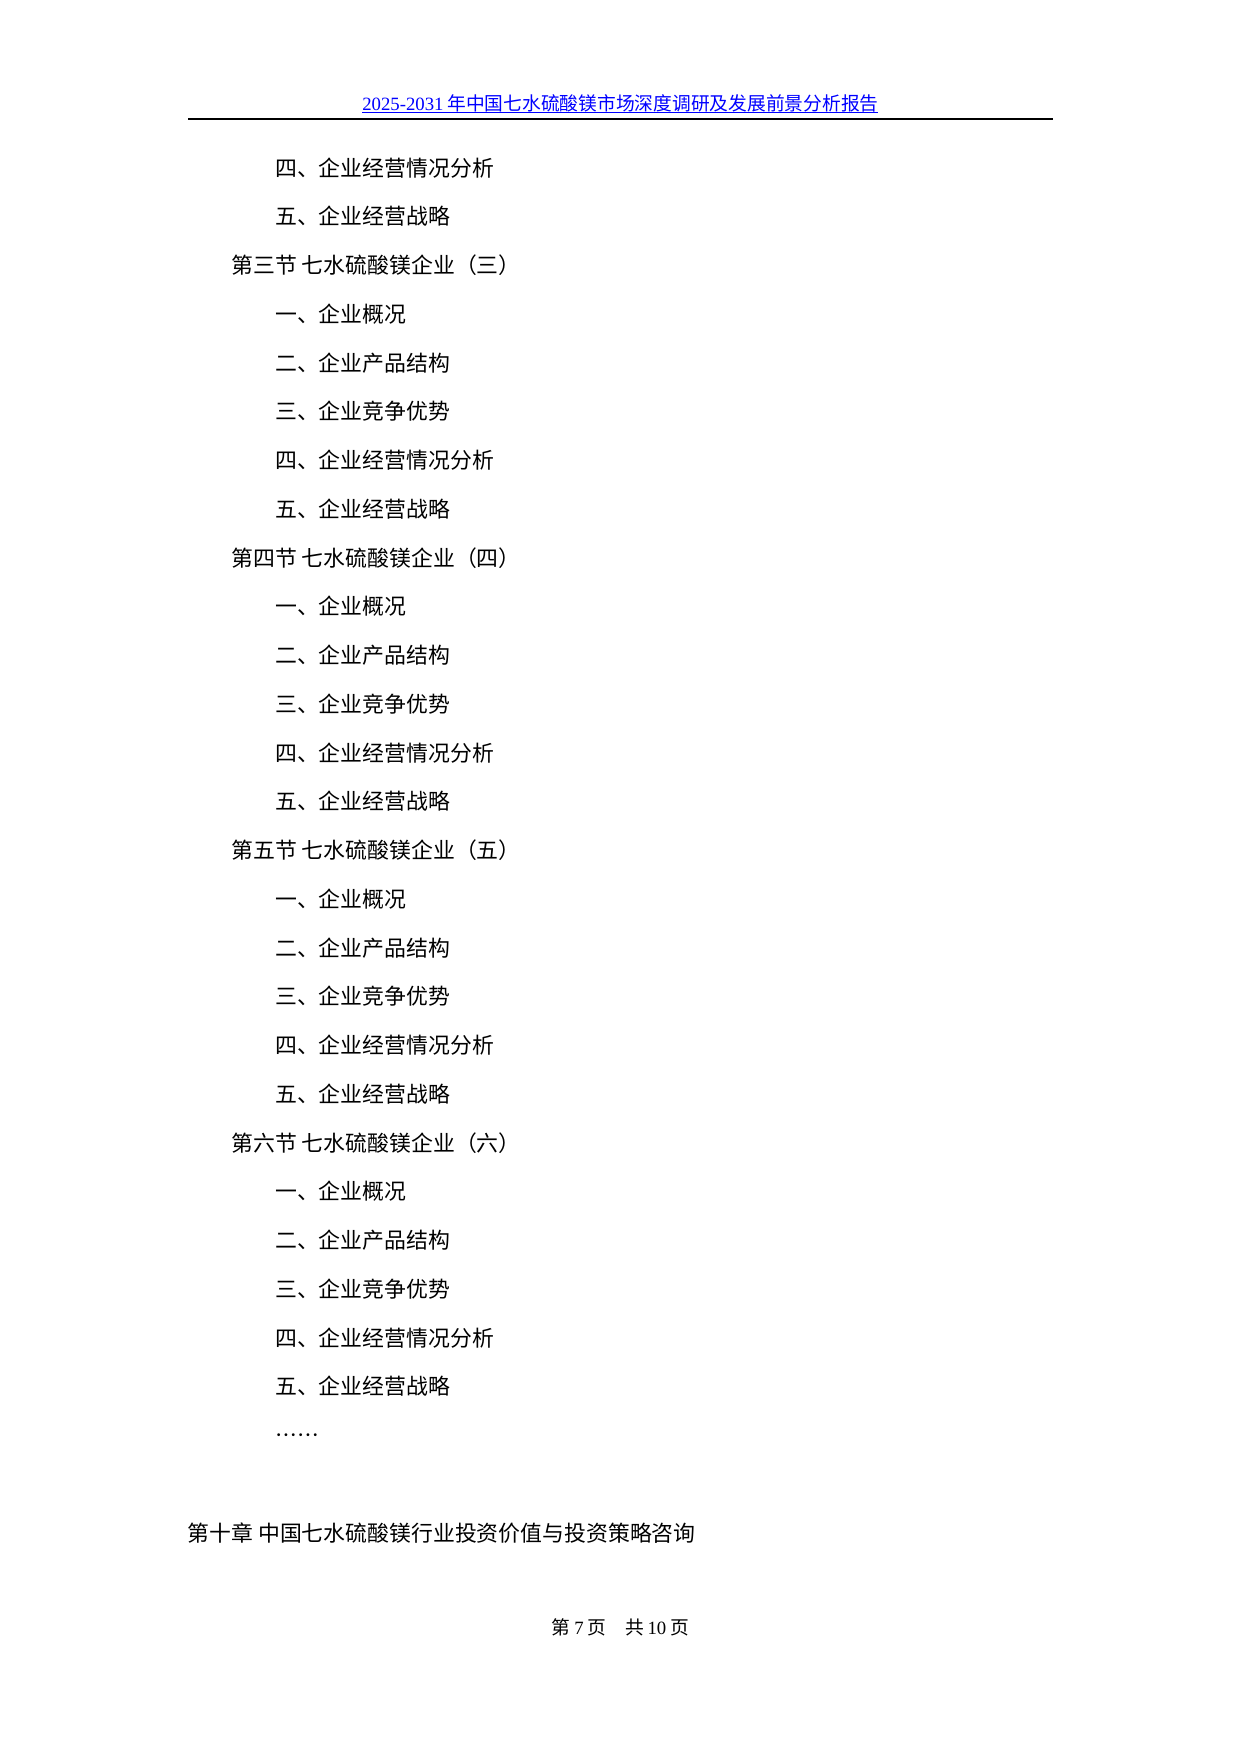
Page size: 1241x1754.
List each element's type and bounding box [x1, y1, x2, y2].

text [187, 150, 1053, 1548]
